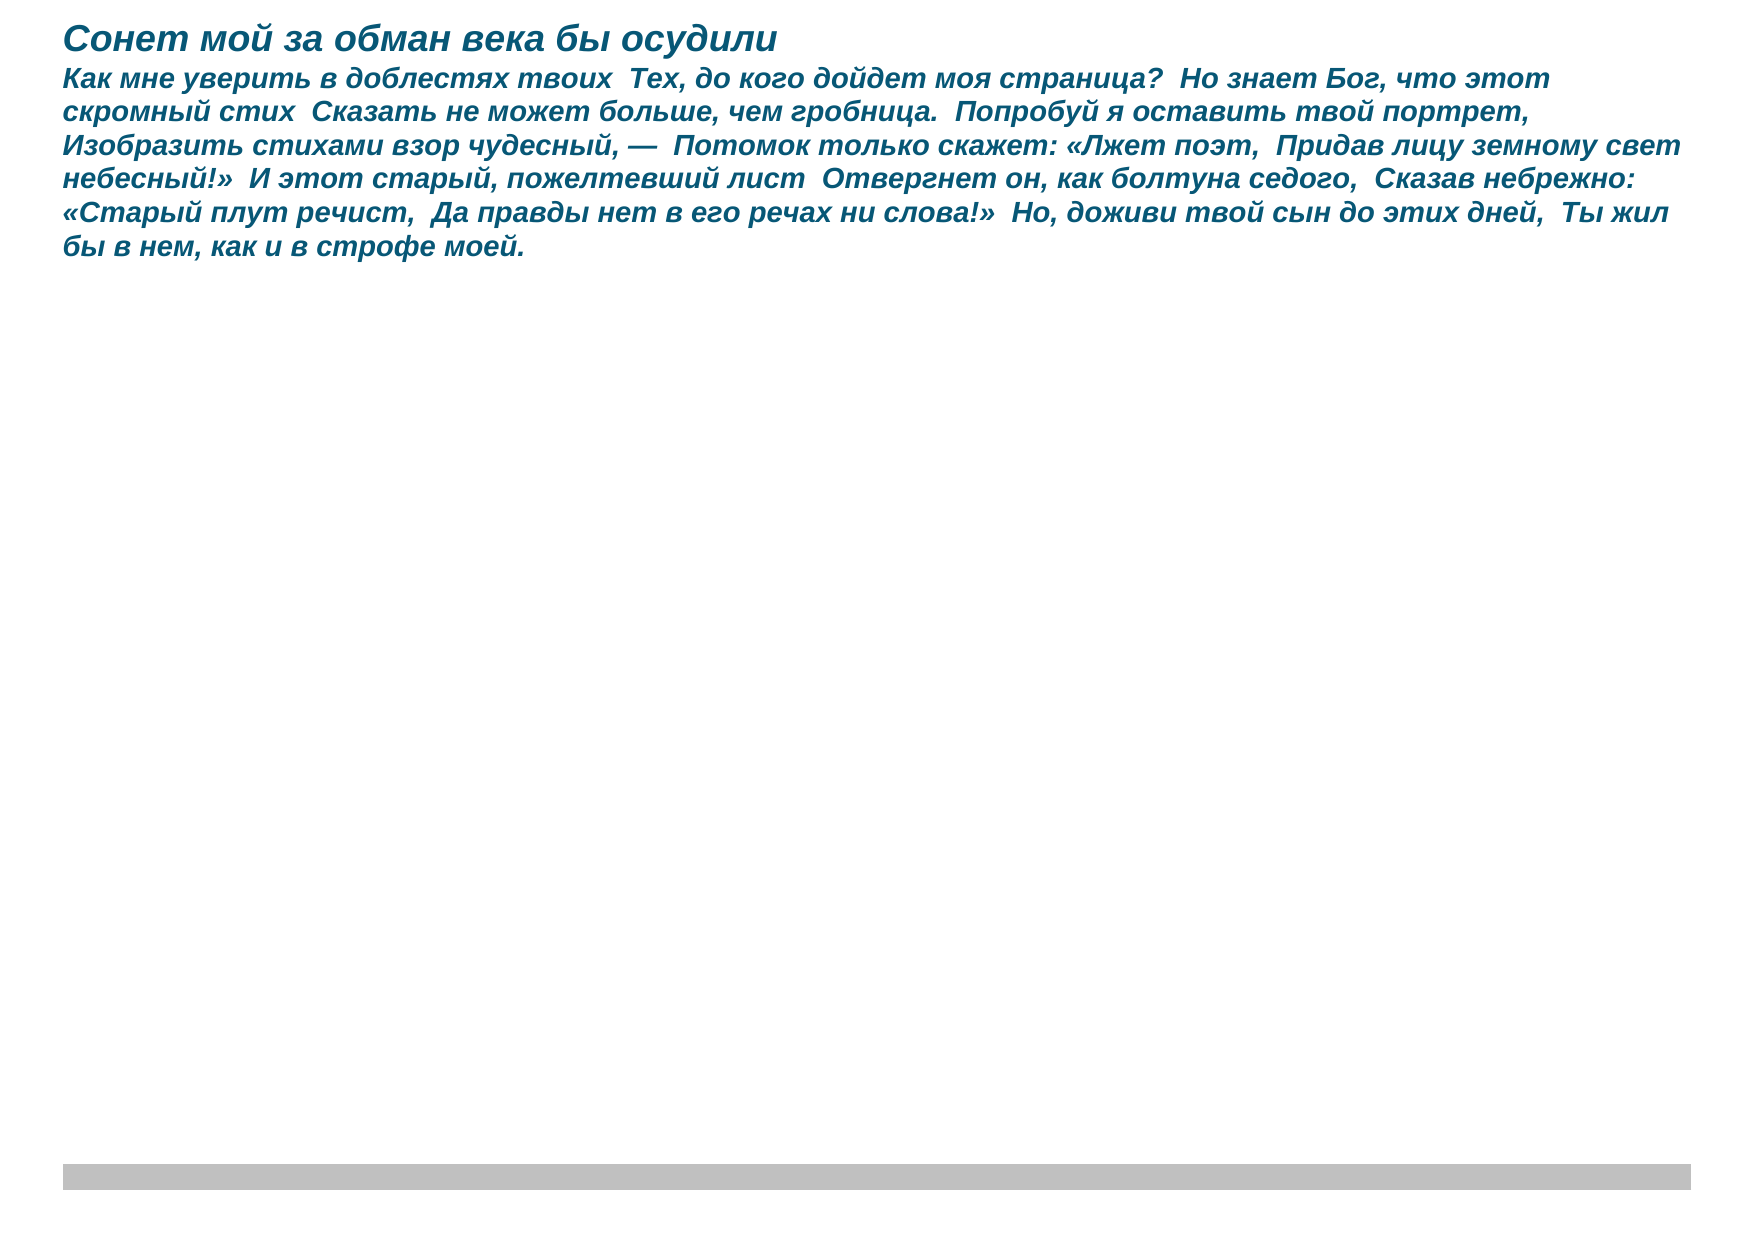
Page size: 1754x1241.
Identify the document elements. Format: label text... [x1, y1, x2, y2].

subtitle Сонет мой за обман века бы осудили [62, 17, 1691, 60]
text Как мне уверить в доблестях твоих [62, 61, 1691, 262]
